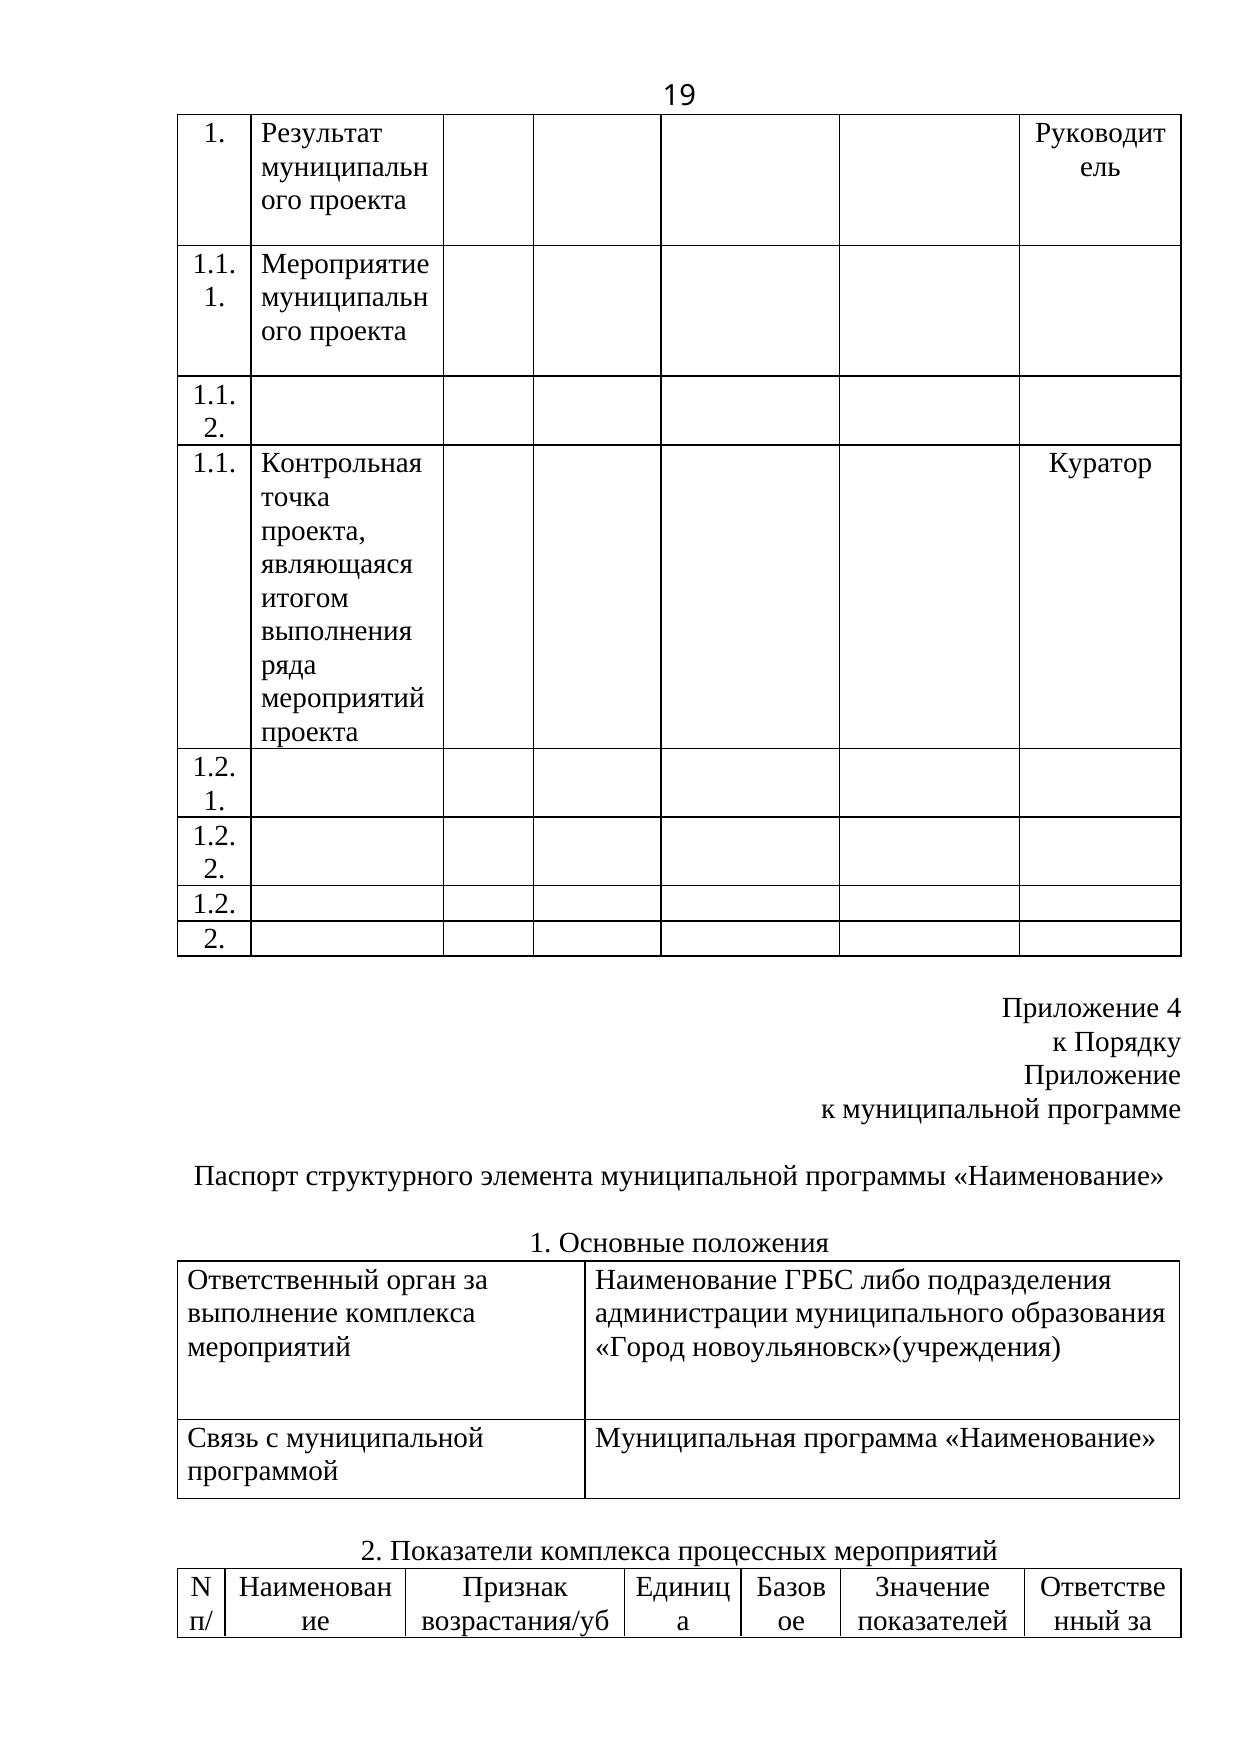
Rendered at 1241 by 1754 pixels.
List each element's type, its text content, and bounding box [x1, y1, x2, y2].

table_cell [226, 1569, 405, 1636]
table_cell Наименование ГРБС либо подразделения администрации муниципального образования «Город новоульяновск»(учреждения) [586, 1262, 1179, 1418]
table_cell [840, 886, 1019, 920]
table_cell [444, 922, 533, 955]
table_cell [252, 818, 443, 885]
table_cell 2. [178, 922, 250, 955]
table_cell [444, 886, 533, 920]
table_cell 1. [178, 115, 250, 244]
table_cell [662, 115, 839, 244]
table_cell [406, 1569, 624, 1636]
table_cell 1.1. [178, 446, 250, 747]
table_cell [662, 446, 839, 747]
table_cell Муниципальная программа «Наименование» [586, 1420, 1179, 1497]
text Приложение [177, 1057, 1181, 1091]
table_cell [534, 246, 660, 375]
table_cell [534, 818, 660, 885]
table_cell [662, 749, 839, 816]
table_cell [840, 446, 1019, 747]
table_cell [840, 246, 1019, 375]
table_cell 1.2. [178, 886, 250, 920]
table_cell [1025, 1569, 1180, 1636]
table_cell [1020, 818, 1180, 885]
table_cell [1020, 377, 1180, 444]
table_cell [662, 246, 839, 375]
table_cell [534, 115, 660, 244]
table_cell N п/п [178, 1569, 224, 1636]
table_cell 1.1.1. [178, 246, 250, 375]
table_cell [662, 886, 839, 920]
table_cell 1.1.2. [178, 377, 250, 444]
table_cell Результат муниципального проекта [252, 115, 443, 244]
table_cell [252, 922, 443, 955]
table_cell [444, 446, 533, 747]
subtitle к Порядку [177, 1024, 1181, 1057]
table_cell [662, 922, 839, 955]
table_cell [841, 1569, 1024, 1636]
table_cell [840, 115, 1019, 244]
table_cell Мероприятие муниципального проекта [252, 246, 443, 375]
table_cell [444, 115, 533, 244]
text 2. Показатели комплекса процессных мероприятий [177, 1533, 1181, 1566]
table_cell [1020, 922, 1180, 955]
table_cell [840, 922, 1019, 955]
table_cell Связь с муниципальной программой [178, 1420, 584, 1497]
text Паспорт структурного элемента муниципальной программы «Наименование» [177, 1158, 1181, 1191]
table_cell [840, 377, 1019, 444]
text к муниципальной программе [177, 1091, 1181, 1124]
table_cell Контрольная точка проекта, являющаяся итогом выполнения ряда мероприятий проекта [252, 446, 443, 747]
table_cell [534, 377, 660, 444]
table_cell [840, 818, 1019, 885]
table_cell [1020, 246, 1180, 375]
table_cell [534, 446, 660, 747]
table_cell [662, 818, 839, 885]
table_cell [534, 922, 660, 955]
table_cell [252, 886, 443, 920]
table_cell Ответственный орган за выполнение комплекса мероприятий [178, 1262, 584, 1418]
table_cell [662, 377, 839, 444]
table_cell [252, 749, 443, 816]
subtitle Приложение 4 [177, 990, 1181, 1024]
table_cell [534, 886, 660, 920]
table_cell [444, 246, 533, 375]
table_cell Куратор [1020, 446, 1180, 747]
table_cell [444, 818, 533, 885]
table_cell 1.2.2. [178, 818, 250, 885]
text 1. Основные положения [177, 1225, 1181, 1258]
table_cell [444, 749, 533, 816]
table_cell [1020, 886, 1180, 920]
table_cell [625, 1569, 740, 1636]
table_cell [1020, 749, 1180, 816]
table_cell [840, 749, 1019, 816]
table_cell [444, 377, 533, 444]
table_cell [742, 1569, 840, 1636]
table_cell [534, 749, 660, 816]
table_cell Руководитель [1020, 115, 1180, 244]
table_cell 1.2.1. [178, 749, 250, 816]
table_cell [252, 377, 443, 444]
